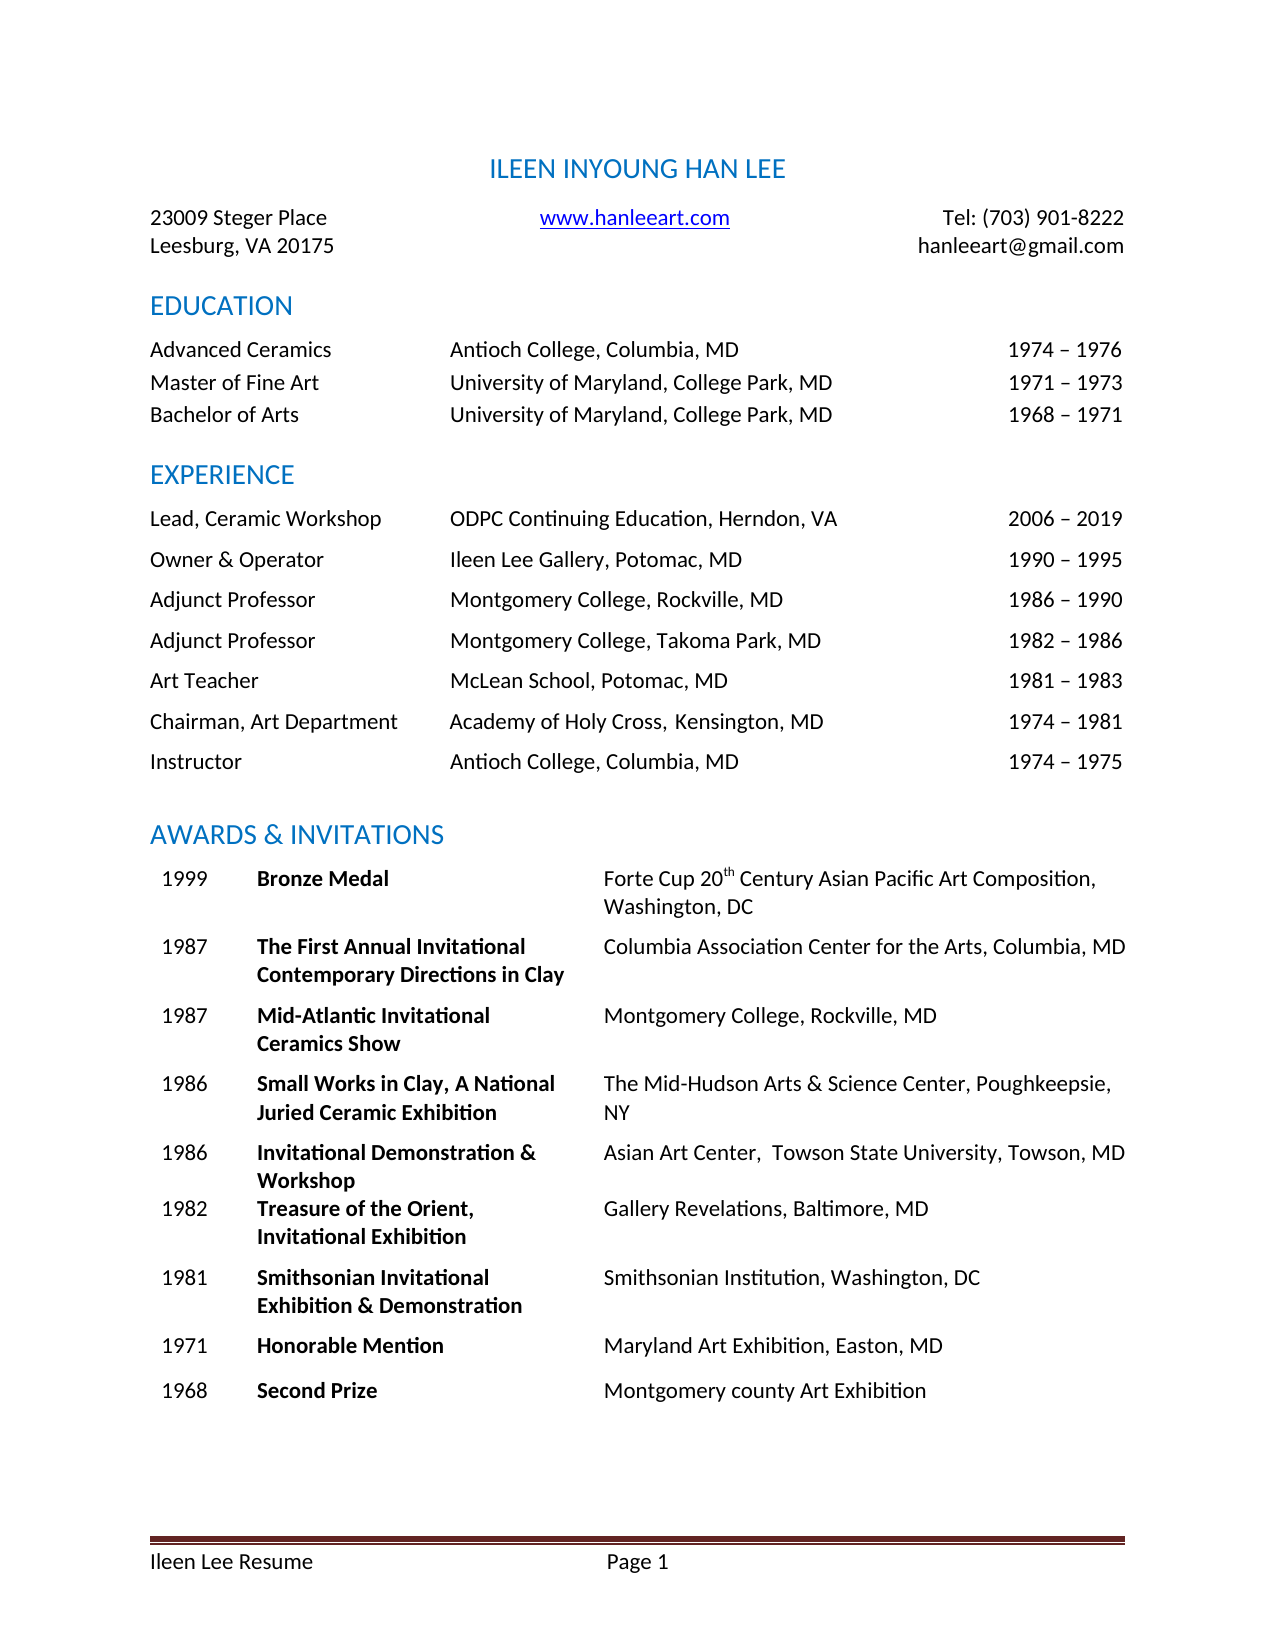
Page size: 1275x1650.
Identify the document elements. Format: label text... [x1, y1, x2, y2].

table_cell Treasure of the Orient, Invitational Exhibition [246, 1194, 592, 1263]
text Art Teacher McLean School, Potomac, MD 1981 – 1983 [150, 666, 1125, 694]
text Master of Fine Art University of Maryland, College Park, MD 1971 – 1973 [150, 368, 1125, 396]
table_cell 1987 [150, 933, 246, 1001]
table_cell 1986 [150, 1070, 246, 1138]
table_cell Small Works in Clay, A National Juried Ceramic Exhibition [246, 1070, 592, 1138]
table_cell 1981 [150, 1263, 246, 1331]
table_cell Asian Art Center, Towson State University, Towson, MD [593, 1138, 1147, 1194]
table_cell Smithsonian Invitational Exhibition & Demonstration [246, 1263, 592, 1331]
table_cell The First Annual Invitational Contemporary Directions in Clay [246, 933, 592, 1001]
table_cell Invitational Demonstration & Workshop [246, 1138, 592, 1194]
text EDUCATION [150, 287, 1125, 323]
table_cell 1986 [150, 1138, 246, 1194]
table_cell 1971 [150, 1331, 246, 1376]
table_cell Honorable Mention [246, 1331, 592, 1376]
table_header Forte Cup 20th Century Asian Pacific Art Composition, Washington, DC [593, 864, 1147, 932]
text ILEEN INYOUNG HAN LEE [150, 150, 1125, 186]
table_cell Smithsonian Institution, Washington, DC [593, 1263, 1147, 1331]
text Advanced Ceramics Antioch College, Columbia, MD 1974 – 1976 [150, 336, 1125, 364]
text Lead, Ceramic Workshop ODPC Continuing Education, Herndon, VA 2006 – 2019 [150, 504, 1125, 532]
table_cell Columbia Association Center for the Arts, Columbia, MD [593, 933, 1147, 1001]
table_cell Montgomery College, Rockville, MD [593, 1001, 1147, 1069]
text Bachelor of Arts University of Maryland, College Park, MD 1968 – 1971 [150, 400, 1125, 428]
table_cell Gallery Revelations, Baltimore, MD [593, 1194, 1147, 1263]
text 23009 Steger Place www.hanleeart.com Tel: (703) 901-8222 [150, 203, 1125, 231]
table_header Bronze Medal [246, 864, 592, 932]
table_cell Mid-Atlantic Invitational Ceramics Show [246, 1001, 592, 1069]
text AWARDS & INVITATIONS [150, 816, 1125, 851]
table_cell Montgomery county Art Exhibition [593, 1376, 1147, 1421]
table_cell Maryland Art Exhibition, Easton, MD [593, 1331, 1147, 1376]
table_cell Second Prize [246, 1376, 592, 1421]
text Adjunct Professor Montgomery College, Rockville, MD 1986 – 1990 [150, 585, 1125, 613]
table_cell 1968 [150, 1376, 246, 1421]
text Instructor Antioch College, Columbia, MD 1974 – 1975 [150, 747, 1125, 775]
table_header 1999 [150, 864, 246, 932]
table_cell 1987 [150, 1001, 246, 1069]
text EXPERIENCE [150, 456, 1125, 492]
table_cell 1982 [150, 1194, 246, 1263]
text Chairman, Art Department Academy of Holy Cross, Kensington, MD 1974 – 1981 [150, 707, 1125, 735]
table_cell The Mid-Hudson Arts & Science Center, Poughkeepsie, NY [593, 1070, 1147, 1138]
text Leesburg, VA 20175 hanleeart@gmail.com [150, 231, 1125, 259]
text Adjunct Professor Montgomery College, Takoma Park, MD 1982 – 1986 [150, 626, 1125, 654]
text Owner & Operator Ileen Lee Gallery, Potomac, MD 1990 – 1995 [150, 545, 1125, 573]
